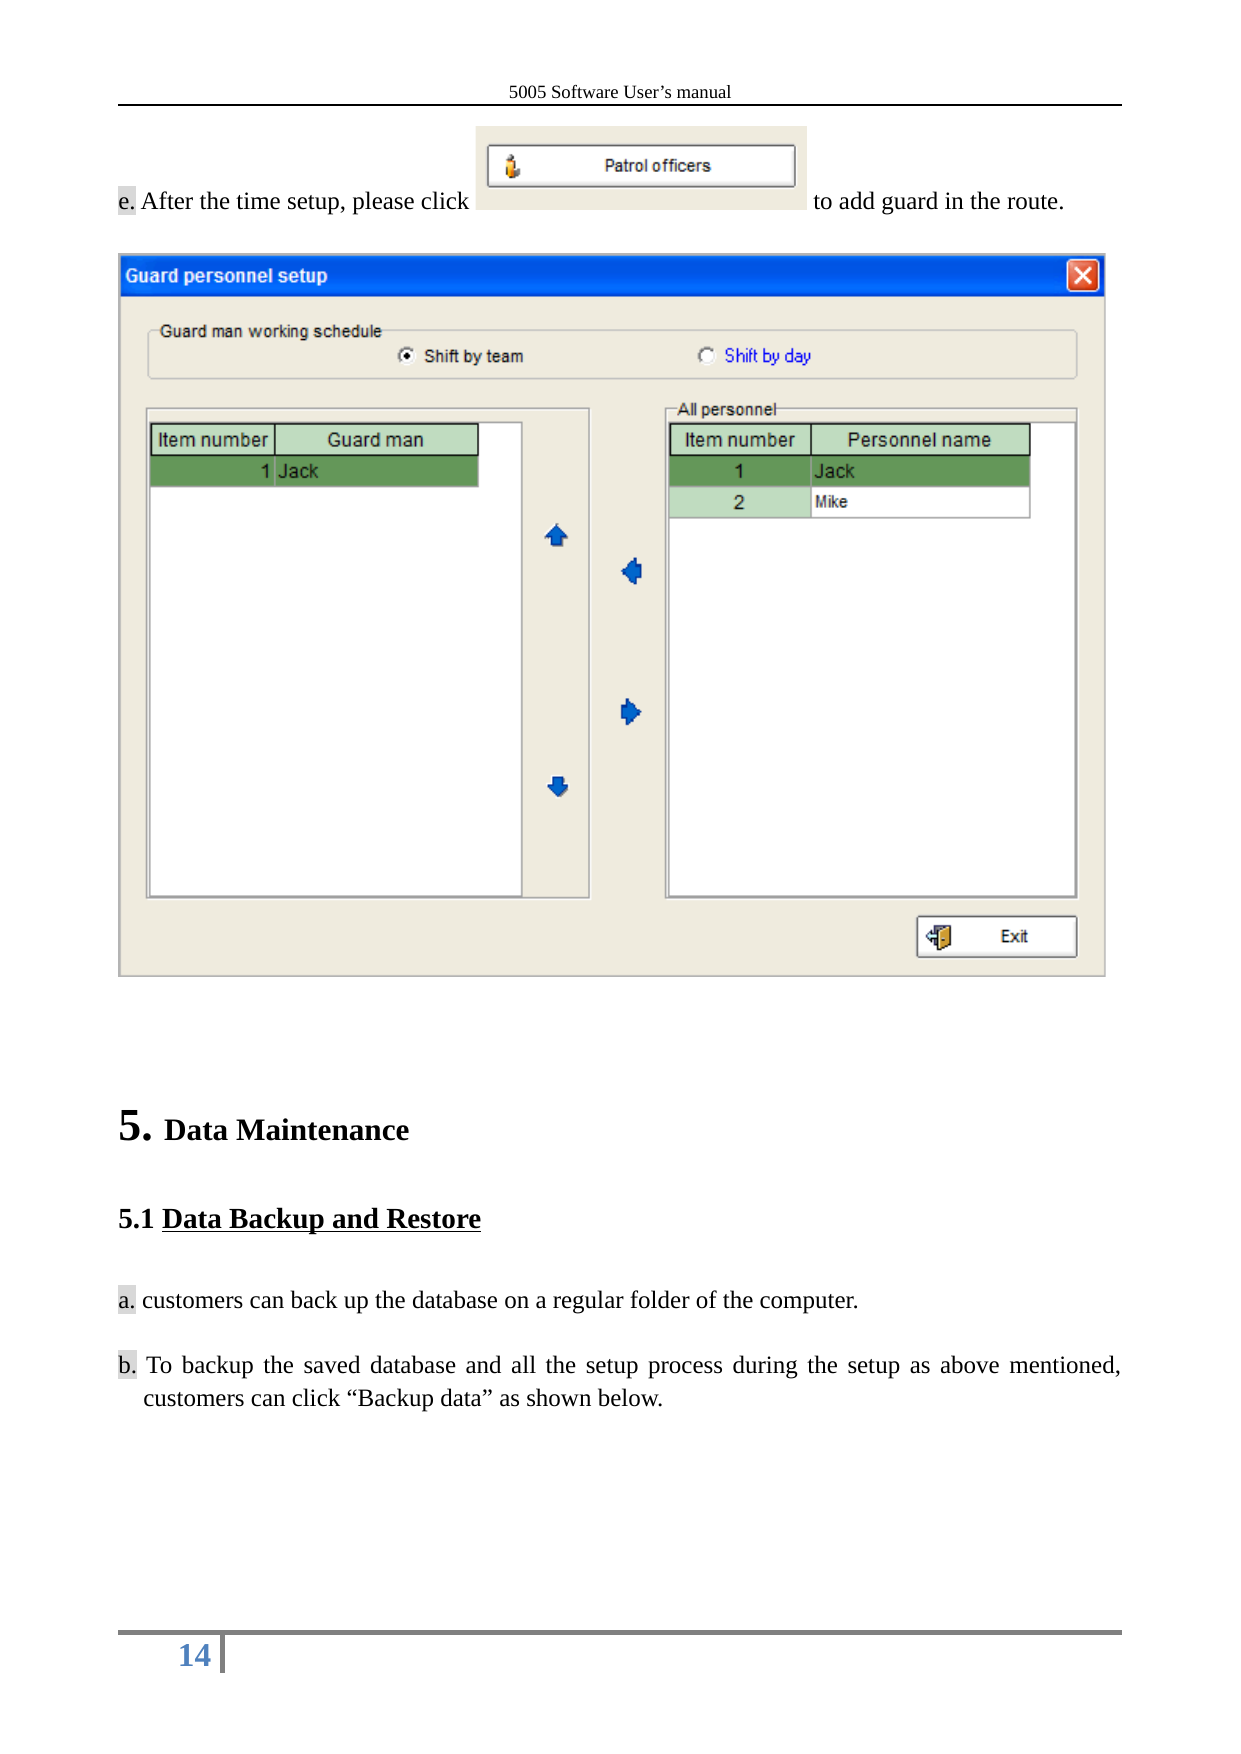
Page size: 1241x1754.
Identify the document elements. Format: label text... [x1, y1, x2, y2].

picture [118, 253, 1106, 977]
text a. customers can back up the database on a regular folder of the computer. [118, 1283, 1122, 1316]
text b. To backup the saved database and all the setup process during the setup as above mentioned, customers can click “Backup data” as shown below. [118, 1348, 1122, 1413]
text 5. Data Maintenance [118, 1092, 1122, 1157]
picture [475, 126, 807, 210]
text 5.1 Data Backup and Restore [118, 1186, 1122, 1251]
